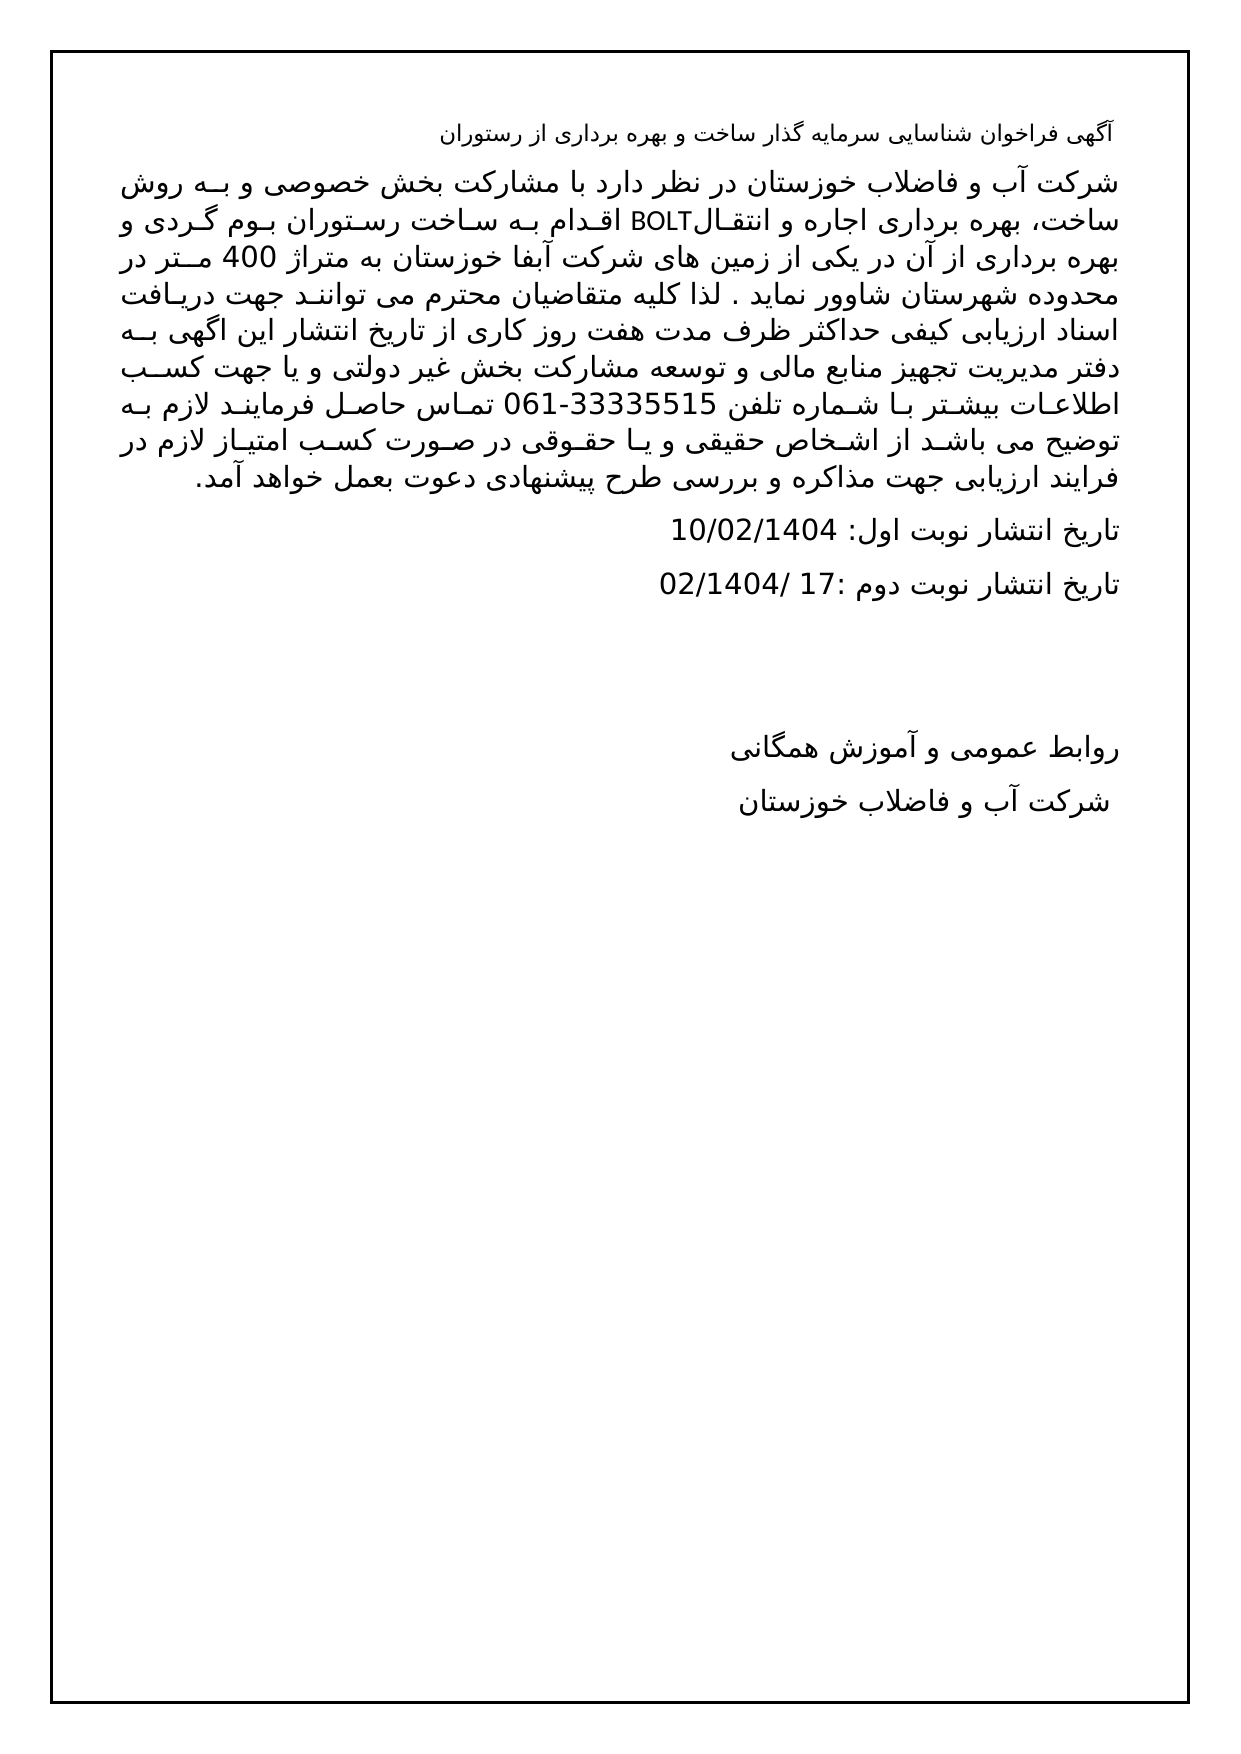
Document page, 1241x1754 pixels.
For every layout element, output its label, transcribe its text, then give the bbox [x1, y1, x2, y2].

text تاریخ انتشار نوبت دوم :17 /02/1404 [120, 567, 1120, 601]
text تاریخ انتشار نوبت اول: 10/02/1404 [120, 514, 1120, 548]
text شرکت آب و فاضلاب خوزستان [120, 784, 1120, 818]
text شرکت آب و فاضلاب خوزستان در نظر دارد با مشارکت بخش خصوصی و به روش ساخت، بهره برداری اجاره و انتقالBOLT اقدام به ساخت رستوران بوم گردی و بهره برداری از آن در یکی از زمین های شرکت آبفا خوزستان به متراژ 400 متر در محدوده شهرستان شاوور نماید . لذا کلیه متقاضیان محترم می توانند جهت دریافت اسناد ارزیابی کیفی حداکثر ظرف مدت هفت روز کاری از تاریخ انتشار این اگهی به دفتر مدیریت تجهیز منابع مالی و توسعه مشارکت بخش غیر دولتی و یا جهت کسب اطلاعات بیشتر با شماره تلفن 33335515-061 تماس حاصل فرمایند لازم به توضیح می باشد از اشخاص حقیقی و یا حقوقی در صورت کسب امتیاز لازم در فرایند ارزیابی جهت مذاکره و بررسی طرح پیشنهادی دعوت بعمل خواهد آمد. [120, 165, 1120, 494]
text روابط عمومی و آموزش همگانی [120, 731, 1120, 764]
text آگهی فراخوان شناسایی سرمایه گذار ساخت و بهره برداری از رستوران [120, 120, 1120, 147]
